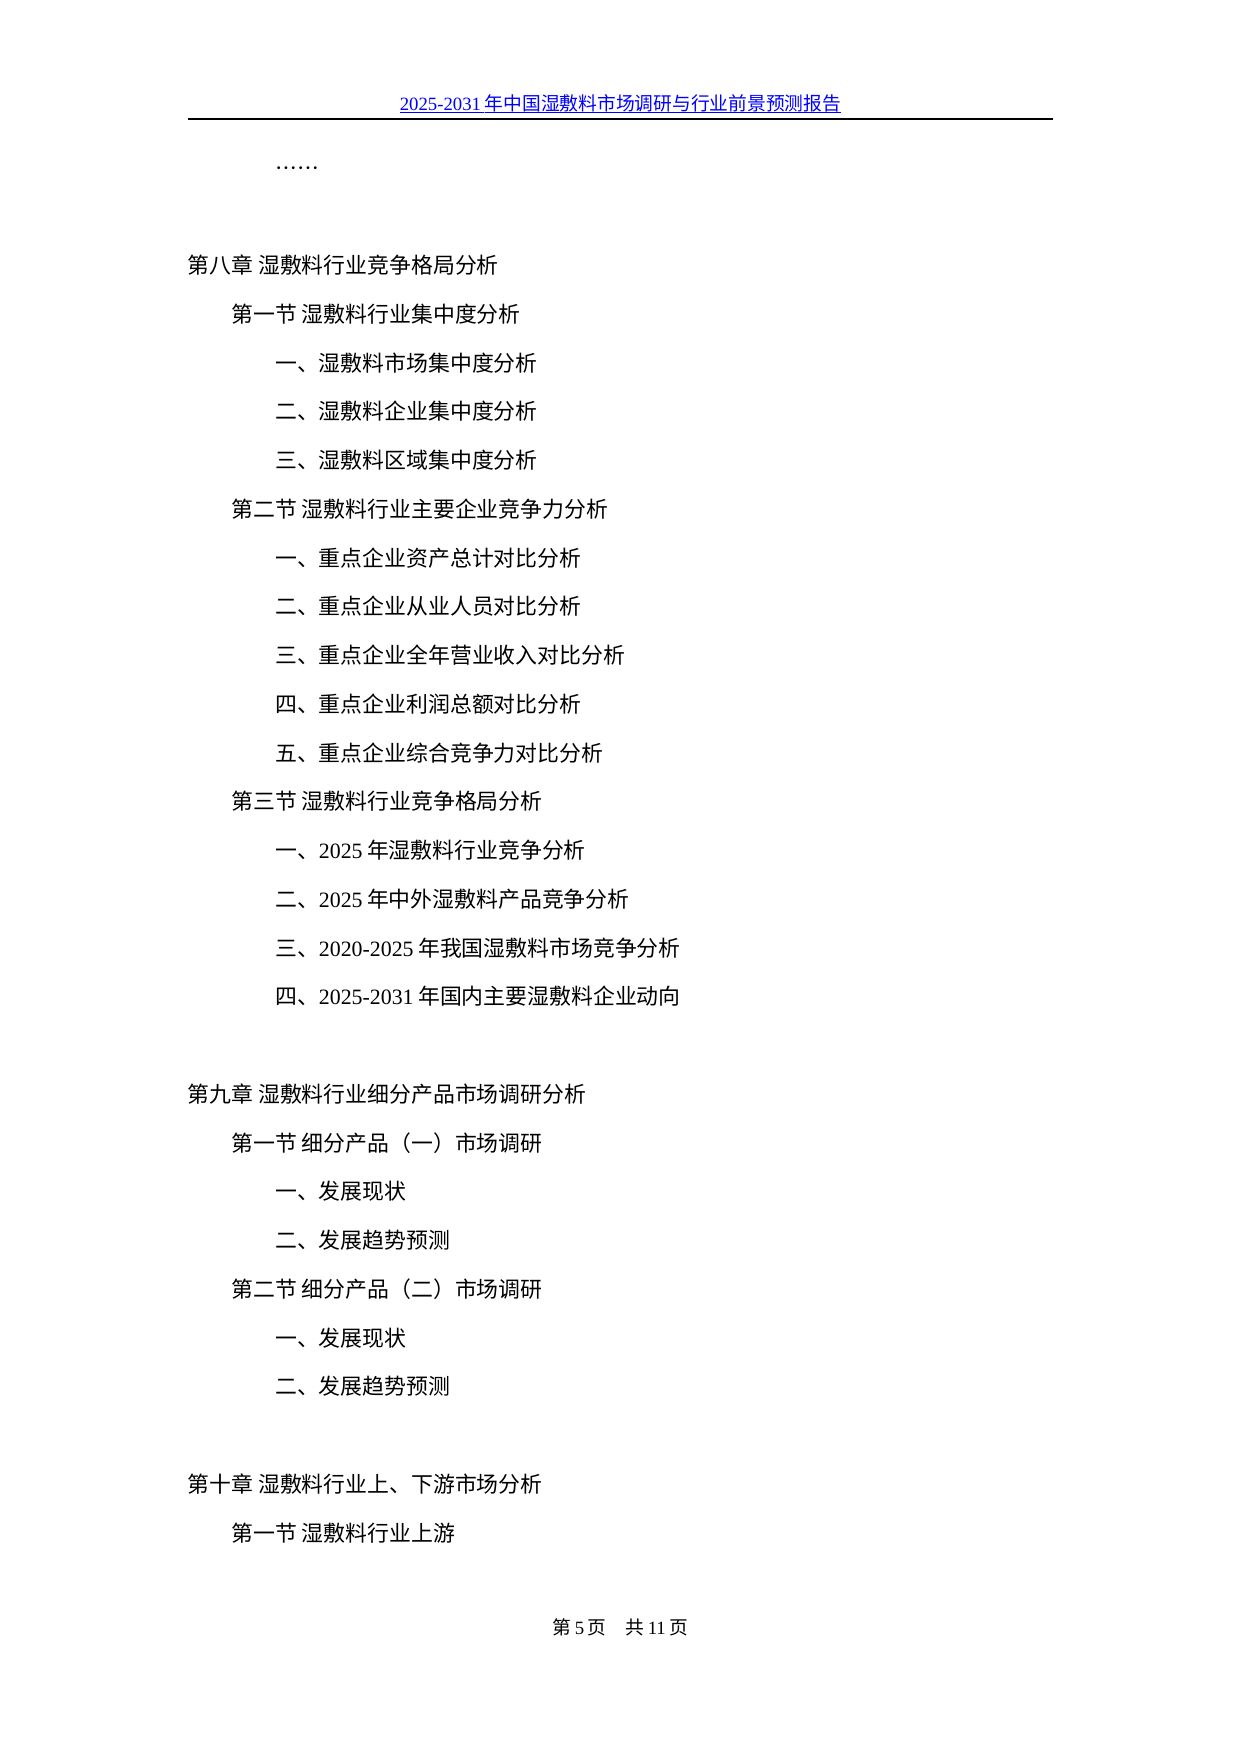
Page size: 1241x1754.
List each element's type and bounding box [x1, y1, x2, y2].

text [187, 150, 1053, 1548]
